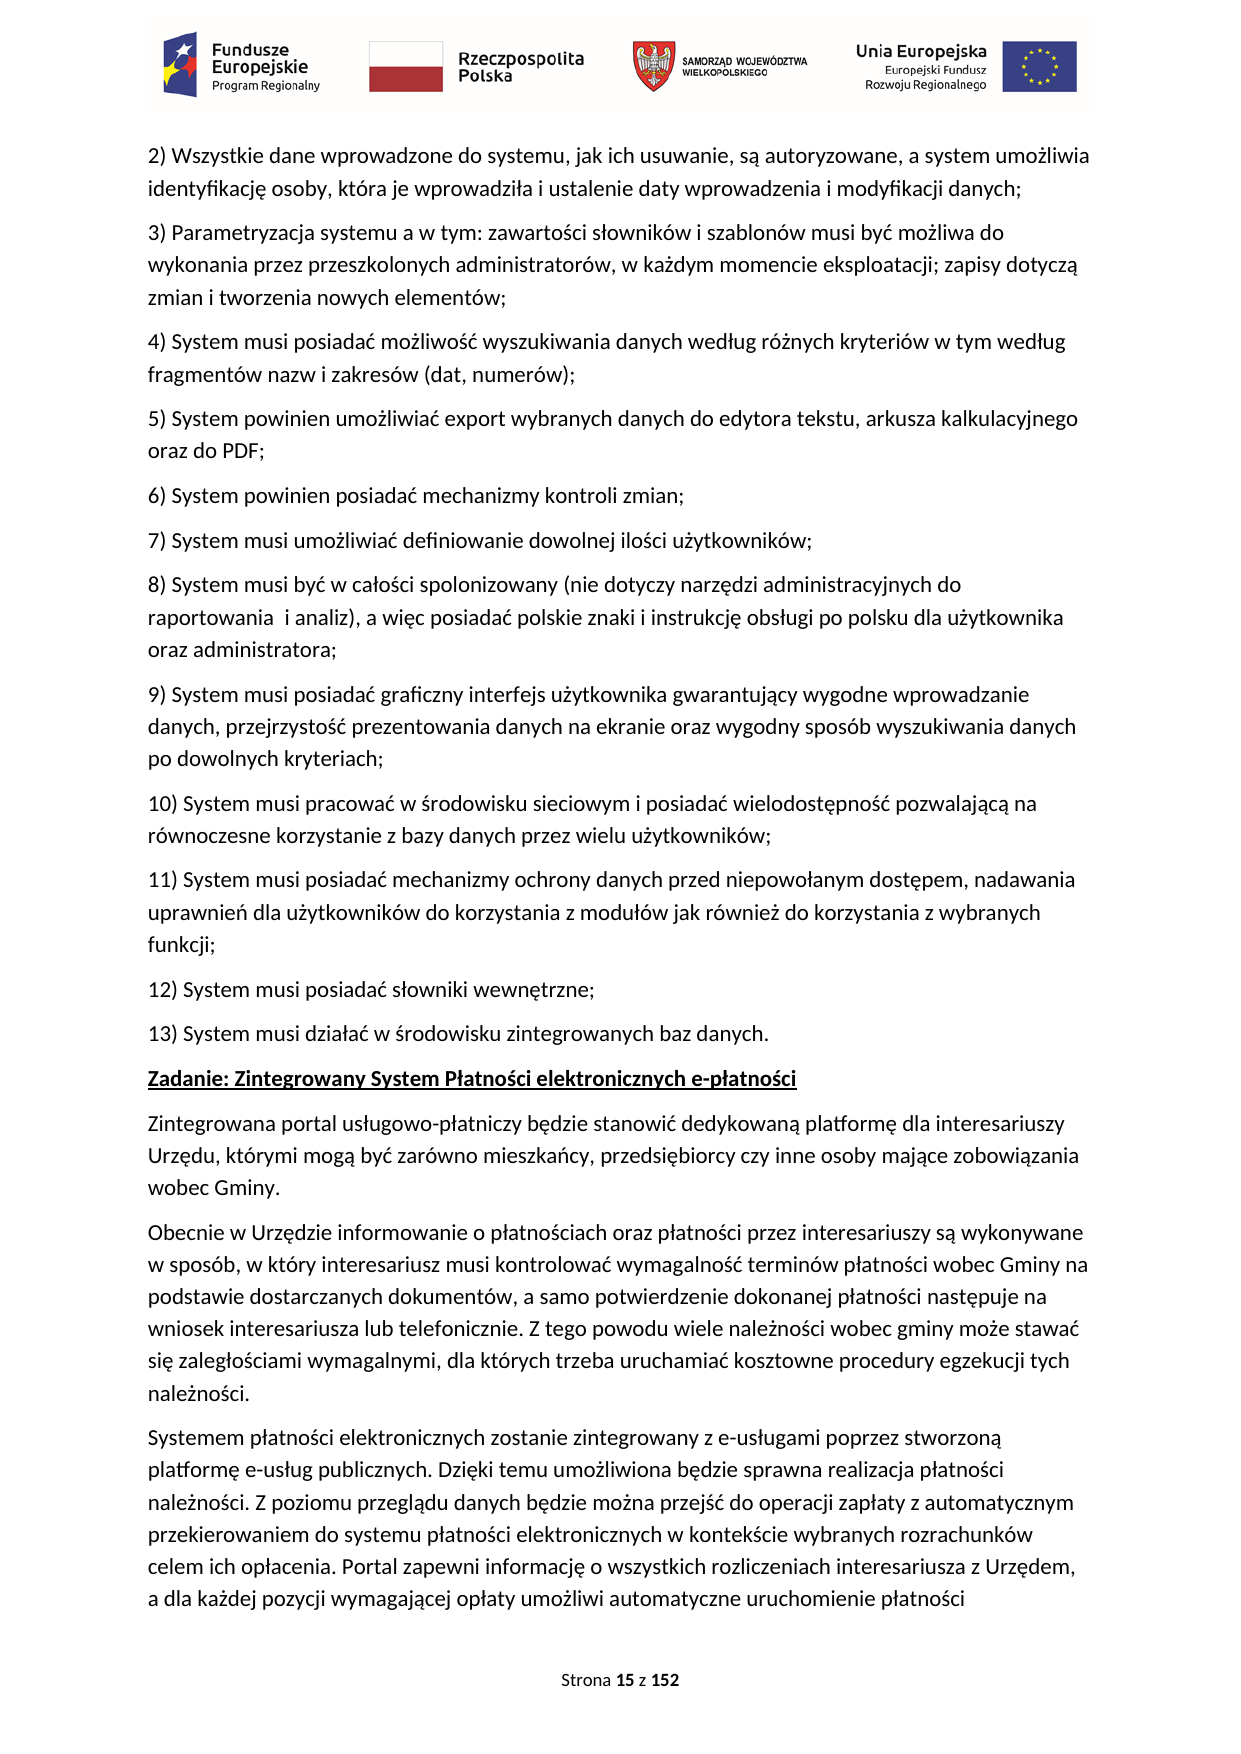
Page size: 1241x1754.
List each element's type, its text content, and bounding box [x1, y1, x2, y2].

text 7) System musi umożliwiać definiowanie dowolnej ilości użytkowników; [148, 526, 1092, 554]
text 2) Wszystkie dane wprowadzone do systemu, jak ich usuwanie, są autoryzowane, a system umożliwia identyfikację osoby, która je wprowadziła i ustalenie daty wprowadzenia i modyfikacji danych; [148, 142, 1092, 202]
text Obecnie w Urzędzie informowanie o płatnościach oraz płatności przez interesariuszy są wykonywane w sposób, w który interesariusz musi kontrolować wymagalność terminów płatności wobec Gminy na podstawie dostarczanych dokumentów, a samo potwierdzenie dokonanej płatności następuje na wniosek interesariusza lub telefonicznie. Z tego powodu wiele należności wobec gminy może stawać się zaległościami wymagalnymi, dla których trzeba uruchamiać kosztowne procedury egzekucji tych należności. [148, 1218, 1092, 1407]
text 12) System musi posiadać słowniki wewnętrzne; [148, 975, 1092, 1003]
text 4) System musi posiadać możliwość wyszukiwania danych według różnych kryteriów w tym według fragmentów nazw i zakresów (dat, numerów); [148, 327, 1092, 388]
text 5) System powinien umożliwiać export wybranych danych do edytora tekstu, arkusza kalkulacyjnego oraz do PDF; [148, 404, 1092, 464]
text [148, 1423, 1092, 1612]
text 13) System musi działać w środowisku zintegrowanych baz danych. [148, 1019, 1092, 1047]
text Zadanie: Zintegrowany System Płatności elektronicznych e-płatności [148, 1064, 1092, 1092]
text 10) System musi pracować w środowisku sieciowym i posiadać wielodostępność pozwalającą na równoczesne korzystanie z bazy danych przez wielu użytkowników; [148, 789, 1092, 849]
picture [147, 14, 1093, 114]
text Zintegrowana portal usługowo-płatniczy będzie stanowić dedykowaną platformę dla interesariuszy Urzędu, którymi mogą być zarówno mieszkańcy, przedsiębiorcy czy inne osoby mające zobowiązania wobec Gminy. [148, 1109, 1092, 1201]
text 8) System musi być w całości spolonizowany (nie dotyczy narzędzi administracyjnych do raportowania i analiz), a więc posiadać polskie znaki i instrukcję obsługi po polsku dla użytkownika oraz administratora; [148, 571, 1092, 663]
text 3) Parametryzacja systemu a w tym: zawartości słowników i szablonów musi być możliwa do wykonania przez przeszkolonych administratorów, w każdym momencie eksploatacji; zapisy dotyczą zmian i tworzenia nowych elementów; [148, 218, 1092, 311]
text 9) System musi posiadać graficzny interfejs użytkownika gwarantujący wygodne wprowadzanie danych, przejrzystość prezentowania danych na ekranie oraz wygodny sposób wyszukiwania danych po dowolnych kryteriach; [148, 680, 1092, 772]
text 6) System powinien posiadać mechanizmy kontroli zmian; [148, 481, 1092, 509]
text 11) System musi posiadać mechanizmy ochrony danych przed niepowołanym dostępem, nadawania uprawnień dla użytkowników do korzystania z modułów jak również do korzystania z wybranych funkcji; [148, 866, 1092, 958]
